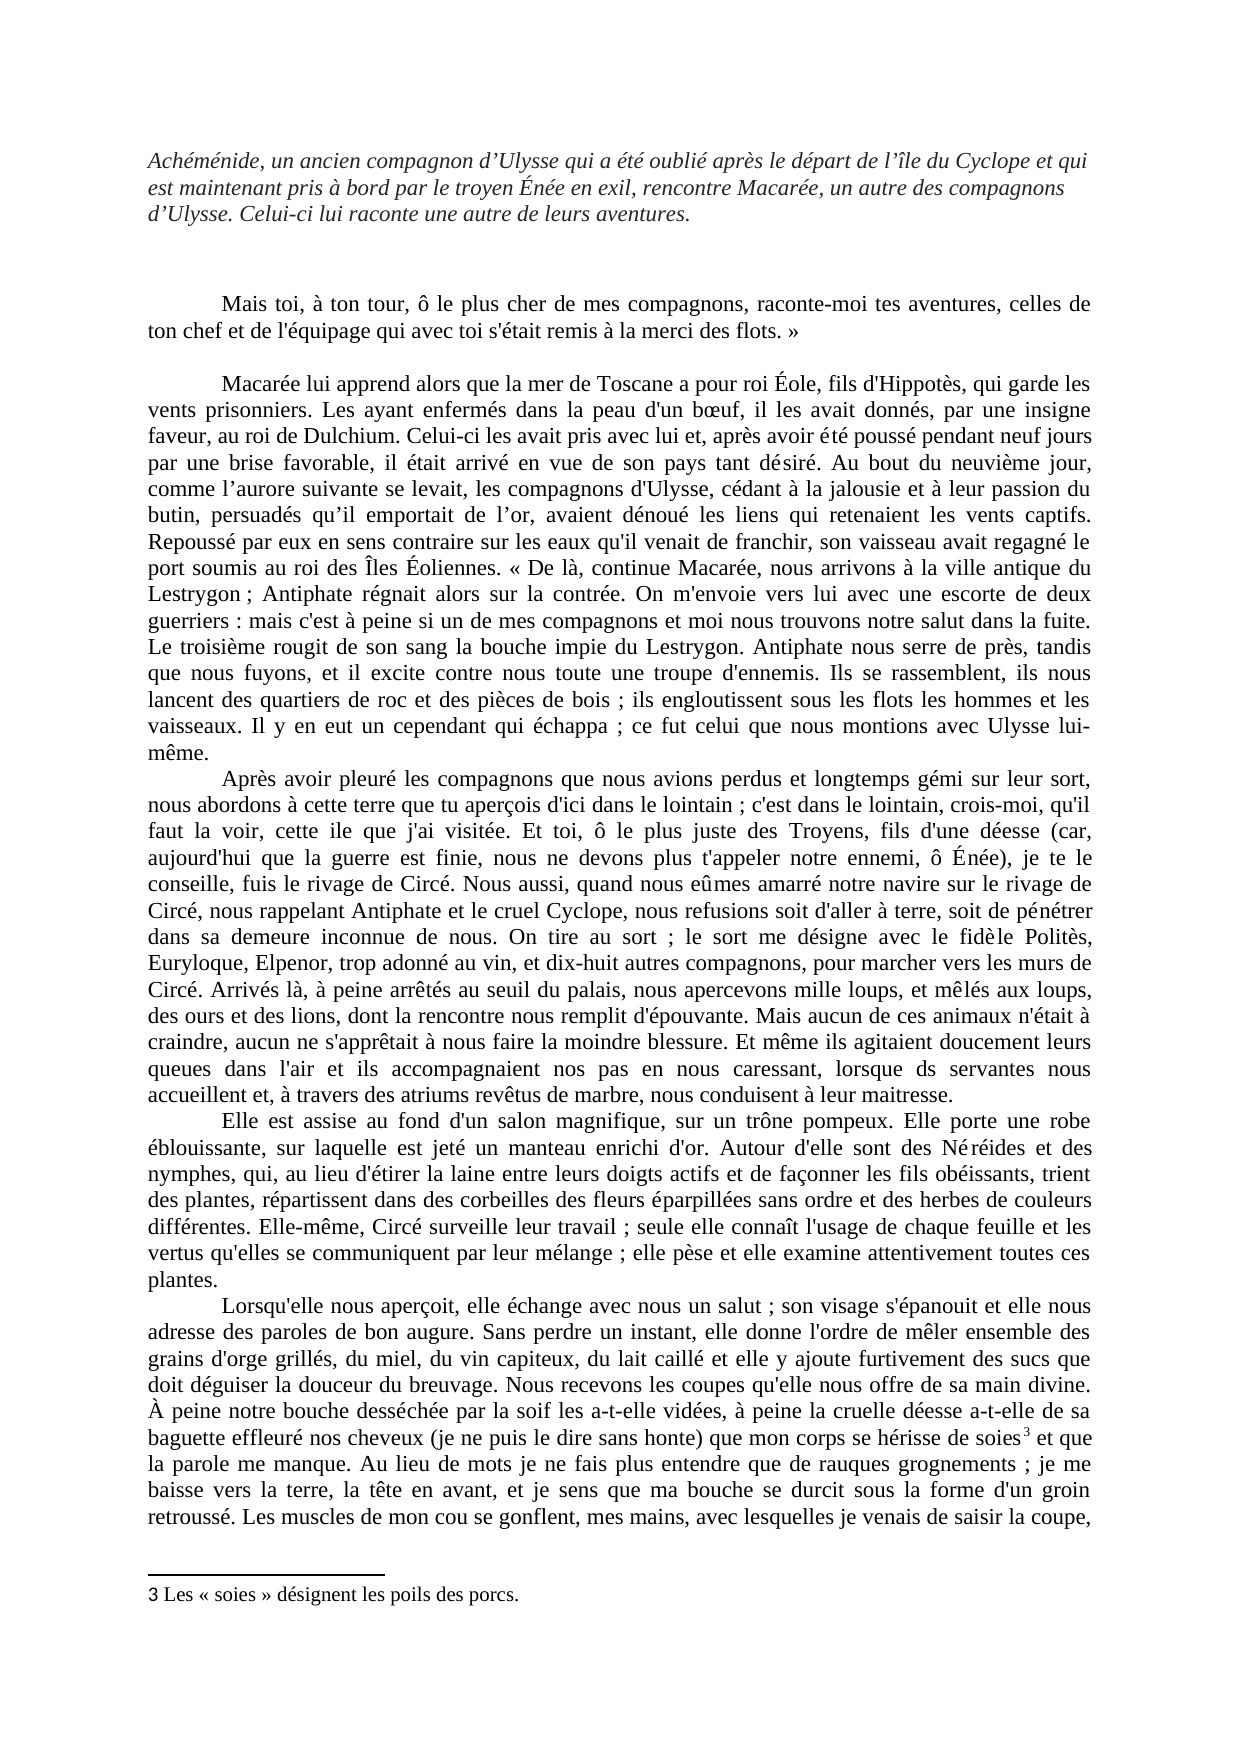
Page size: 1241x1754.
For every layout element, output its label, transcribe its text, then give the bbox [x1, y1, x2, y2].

text Mais toi, à ton tour, ô le plus cher de mes compagnons, raconte-moi tes aventures, celles de ton chef et de l'équipage qui avec toi s'était remis à la merci des flots. » [148, 291, 1093, 343]
text Après avoir pleuré les compagnons que nous avions perdus et longtemps gémi sur leur sort, nous abordons à cette terre que tu aperçois d'ici dans le lointain ; c'est dans le lointain, crois-moi, qu'il faut la voir, cette ile que j'ai visitée. Et toi, ô le plus juste des Troyens, fils d'une déesse (car, aujourd'hui que la guerre est finie, nous ne devons plus t'appeler notre ennemi, ô Énée), je te le conseille, fuis le rivage de Circé. Nous aussi, quand nous eûmes amarré notre navire sur le rivage de Circé, nous rappelant Antiphate et le cruel Cyclope, nous refusions soit d'aller à terre, soit de pénétrer dans sa demeure inconnue de nous. On tire au sort ; le sort me désigne avec le fidèle Politès, Euryloque, Elpenor, trop adonné au vin, et dix-huit autres compagnons, pour marcher vers les murs de Circé. Arrivés là, à peine arrêtés au seuil du palais, nous apercevons mille loups, et mêlés aux loups, des ours et des lions, dont la rencontre nous remplit d'épouvante. Mais aucun de ces animaux n'était à craindre, aucun ne s'apprêtait à nous faire la moindre blessure. Et même ils agitaient doucement leurs queues dans l'air et ils accompagnaient nos pas en nous caressant, lorsque ds servantes nous accueillent et, à travers des atriums revêtus de marbre, nous conduisent à leur maitresse. [148, 765, 1093, 1107]
text Achéménide, un ancien compagnon d’Ulysse qui a été oublié après le départ de l’île du Cyclope et qui est maintenant pris à bord par le troyen Énée en exil, rencontre Macarée, un autre des compagnons d’Ulysse. Celui-ci lui raconte une autre de leurs aventures. [148, 148, 1093, 227]
text Elle est assise au fond d'un salon magnifique, sur un trône pompeux. Elle porte une robe éblouissante, sur laquelle est jeté un manteau enrichi d'or. Autour d'elle sont des Néréides et des nymphes, qui, au lieu d'étirer la laine entre leurs doigts actifs et de façonner les fils obéissants, trient des plantes, répartissent dans des corbeilles des fleurs éparpillées sans ordre et des herbes de couleurs différentes. Elle-même, Circé surveille leur travail ; seule elle connaît l'usage de chaque feuille et les vertus qu'elles se communiquent par leur mélange ; elle pèse et elle examine attentivement toutes ces plantes. [148, 1107, 1093, 1292]
text Macarée lui apprend alors que la mer de Toscane a pour roi Éole, fils d'Hippotès, qui garde les vents prisonniers. Les ayant enfermés dans la peau d'un bœuf, il les avait donnés, par une insigne faveur, au roi de Dulchium. Celui-ci les avait pris avec lui et, après avoir été poussé pendant neuf jours par une brise favorable, il était arrivé en vue de son pays tant désiré. Au bout du neuvième jour, comme l’aurore suivante se levait, les compagnons d'Ulysse, cédant à la jalousie et à leur passion du butin, persuadés qu’il emportait de l’or, avaient dénoué les liens qui retenaient les vents captifs. Repoussé par eux en sens contraire sur les eaux qu'il venait de franchir, son vaisseau avait regagné le port soumis au roi des Îles Éoliennes. « De là, continue Macarée, nous arrivons à la ville antique du Lestrygon ; Antiphate régnait alors sur la contrée. On m'envoie vers lui avec une escorte de deux guerriers : mais c'est à peine si un de mes compagnons et moi nous trouvons notre salut dans la fuite. Le troisième rougit de son sang la bouche impie du Lestrygon. Antiphate nous serre de près, tandis que nous fuyons, et il excite contre nous toute une troupe d'ennemis. Ils se rassemblent, ils nous lancent des quartiers de roc et des pièces de bois ; ils engloutissent sous les flots les hommes et les vaisseaux. Il y en eut un cependant qui échappa ; ce fut celui que nous montions avec Ulysse lui-même. [148, 369, 1093, 765]
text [148, 1292, 1093, 1529]
